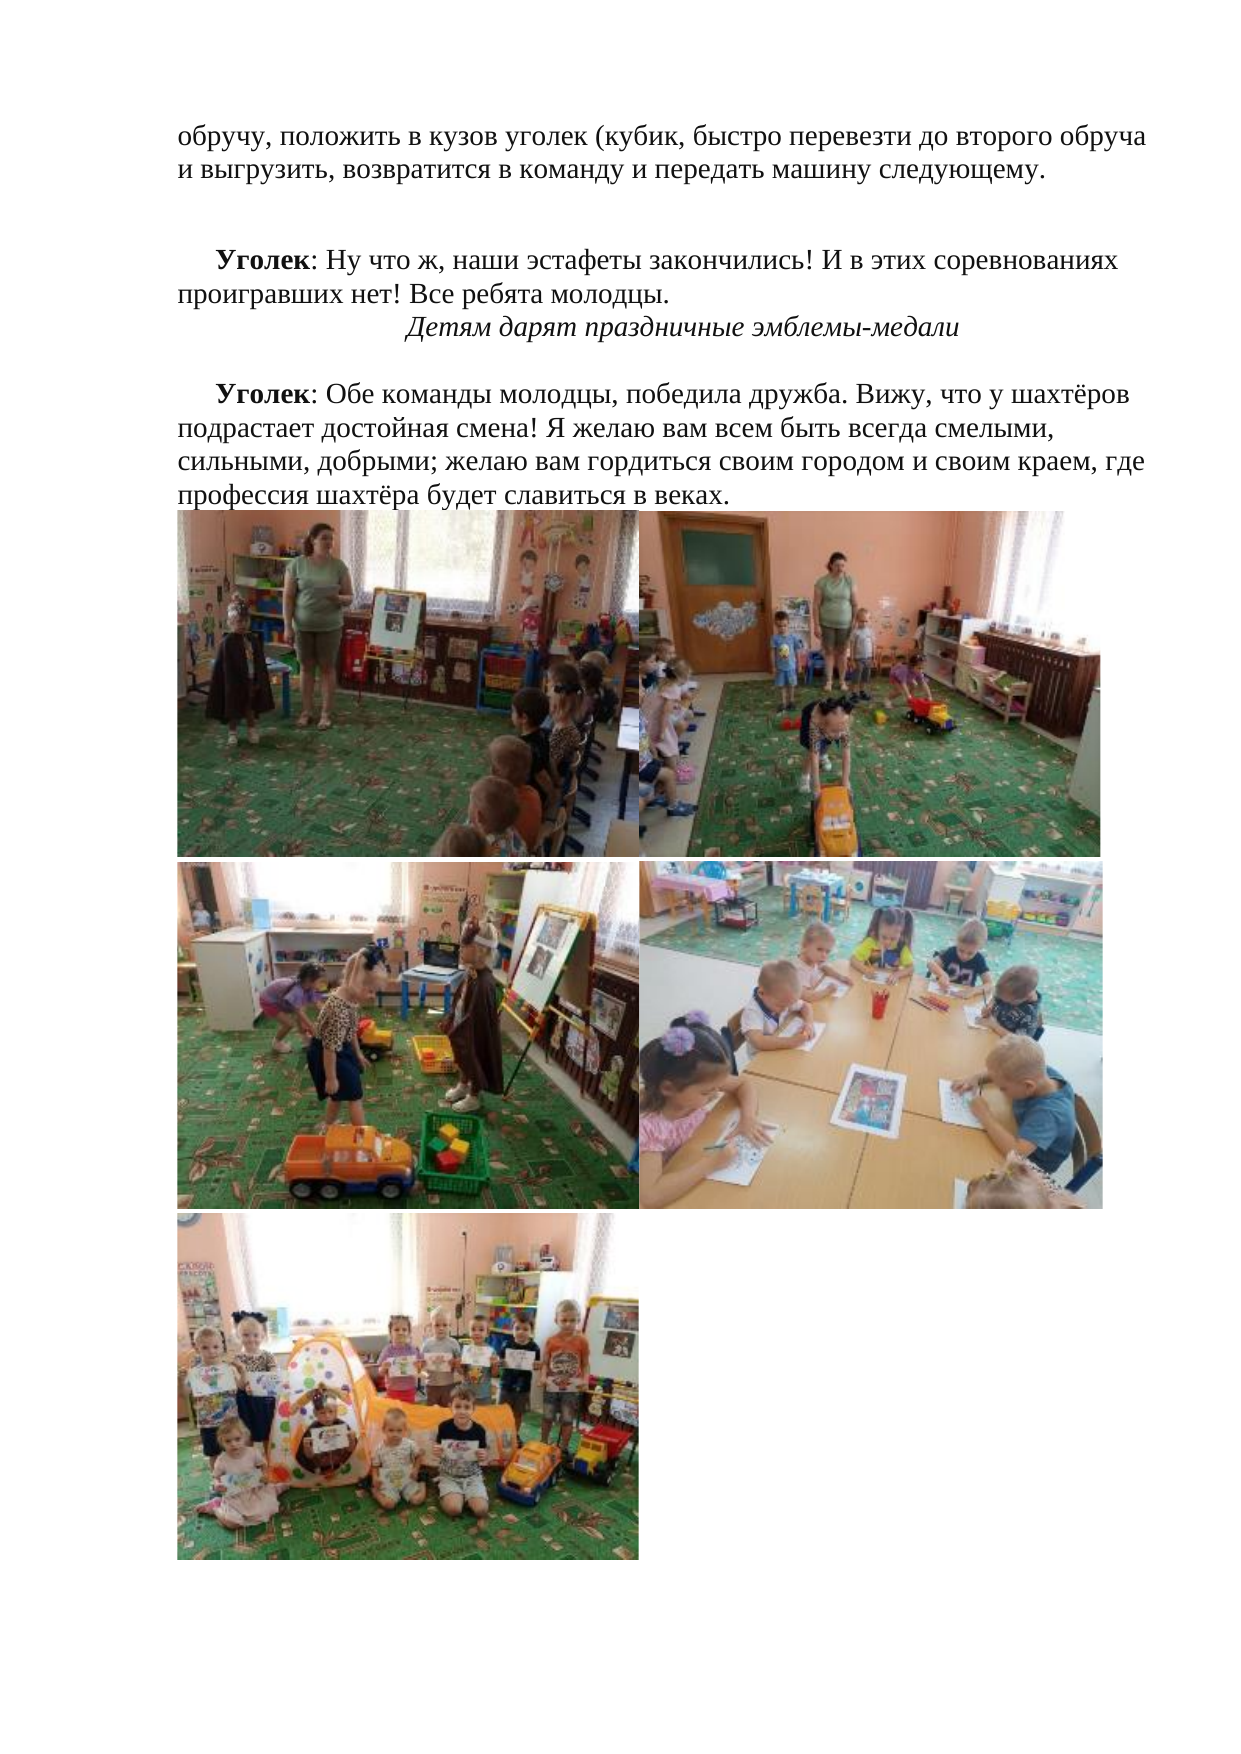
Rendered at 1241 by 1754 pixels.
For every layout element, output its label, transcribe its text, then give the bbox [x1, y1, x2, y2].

text Детям дарят праздничные эмблемы-медали [177, 309, 1152, 343]
picture [177, 861, 1103, 1209]
text Уголек: Обе команды молодцы, победила дружба. Вижу, что у шахтёров подрастает достойная смена! Я желаю вам всем быть всегда смелыми, сильными, добрыми; желаю вам гордиться своим городом и своим краем, где профессия шахтёра будет славиться в веках. [177, 376, 1152, 511]
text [177, 118, 1152, 185]
text Уголек: Ну что ж, наши эстафеты закончились! И в этих соревнованиях проигравших нет! Все ребята молодцы. [177, 242, 1152, 309]
picture [177, 510, 1101, 857]
picture [177, 1213, 639, 1560]
